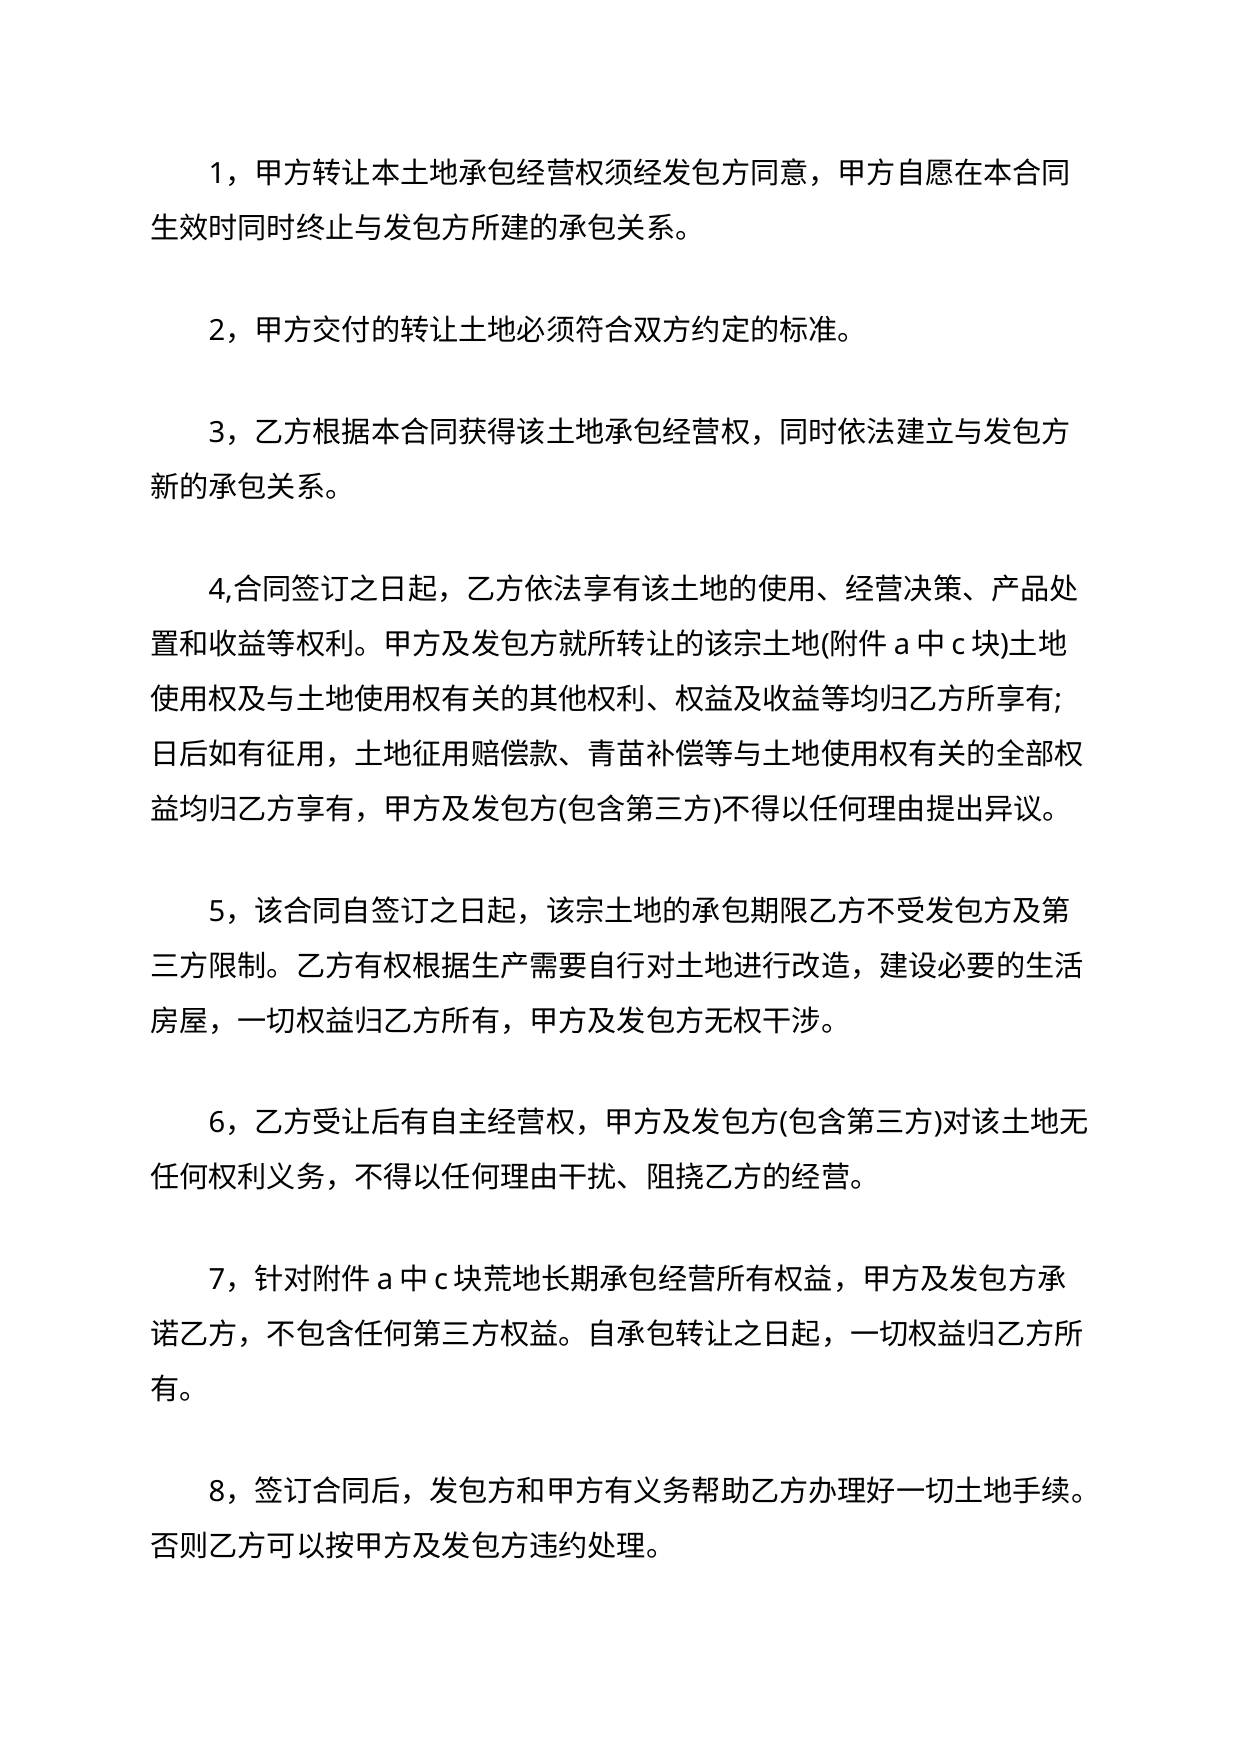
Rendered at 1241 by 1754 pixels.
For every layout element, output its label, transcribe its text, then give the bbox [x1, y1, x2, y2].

text 7，针对附件a中c块荒地长期承包经营所有权益，甲方及发包方承诺乙方，不包含任何第三方权益。自承包转让之日起，一切权益归乙方所有。 [150, 1256, 1090, 1408]
text 5，该合同自签订之日起，该宗土地的承包期限乙方不受发包方及第三方限制。乙方有权根据生产需要自行对土地进行改造，建设必要的生活房屋，一切权益归乙方所有，甲方及发包方无权干涉。 [150, 887, 1090, 1039]
text 8，签订合同后，发包方和甲方有义务帮助乙方办理好一切土地手续。否则乙方可以按甲方及发包方违约处理。 [150, 1467, 1090, 1565]
text 2，甲方交付的转让土地必须符合双方约定的标准。 [150, 307, 1090, 349]
text 1，甲方转让本土地承包经营权须经发包方同意，甲方自愿在本合同生效时同时终止与发包方所建的承包关系。 [150, 150, 1090, 247]
text 3，乙方根据本合同获得该土地承包经营权，同时依法建立与发包方新的承包关系。 [150, 409, 1090, 506]
text 4,合同签订之日起，乙方依法享有该土地的使用、经营决策、产品处置和收益等权利。甲方及发包方就所转让的该宗土地(附件a中c块)土地使用权及与土地使用权有关的其他权利、权益及收益等均归乙方所享有;日后如有征用，土地征用赔偿款、青苗补偿等与土地使用权有关的全部权益均归乙方享有，甲方及发包方(包含第三方)不得以任何理由提出异议。 [150, 566, 1090, 828]
text 6，乙方受让后有自主经营权，甲方及发包方(包含第三方)对该土地无任何权利义务，不得以任何理由干扰、阻挠乙方的经营。 [150, 1099, 1090, 1196]
